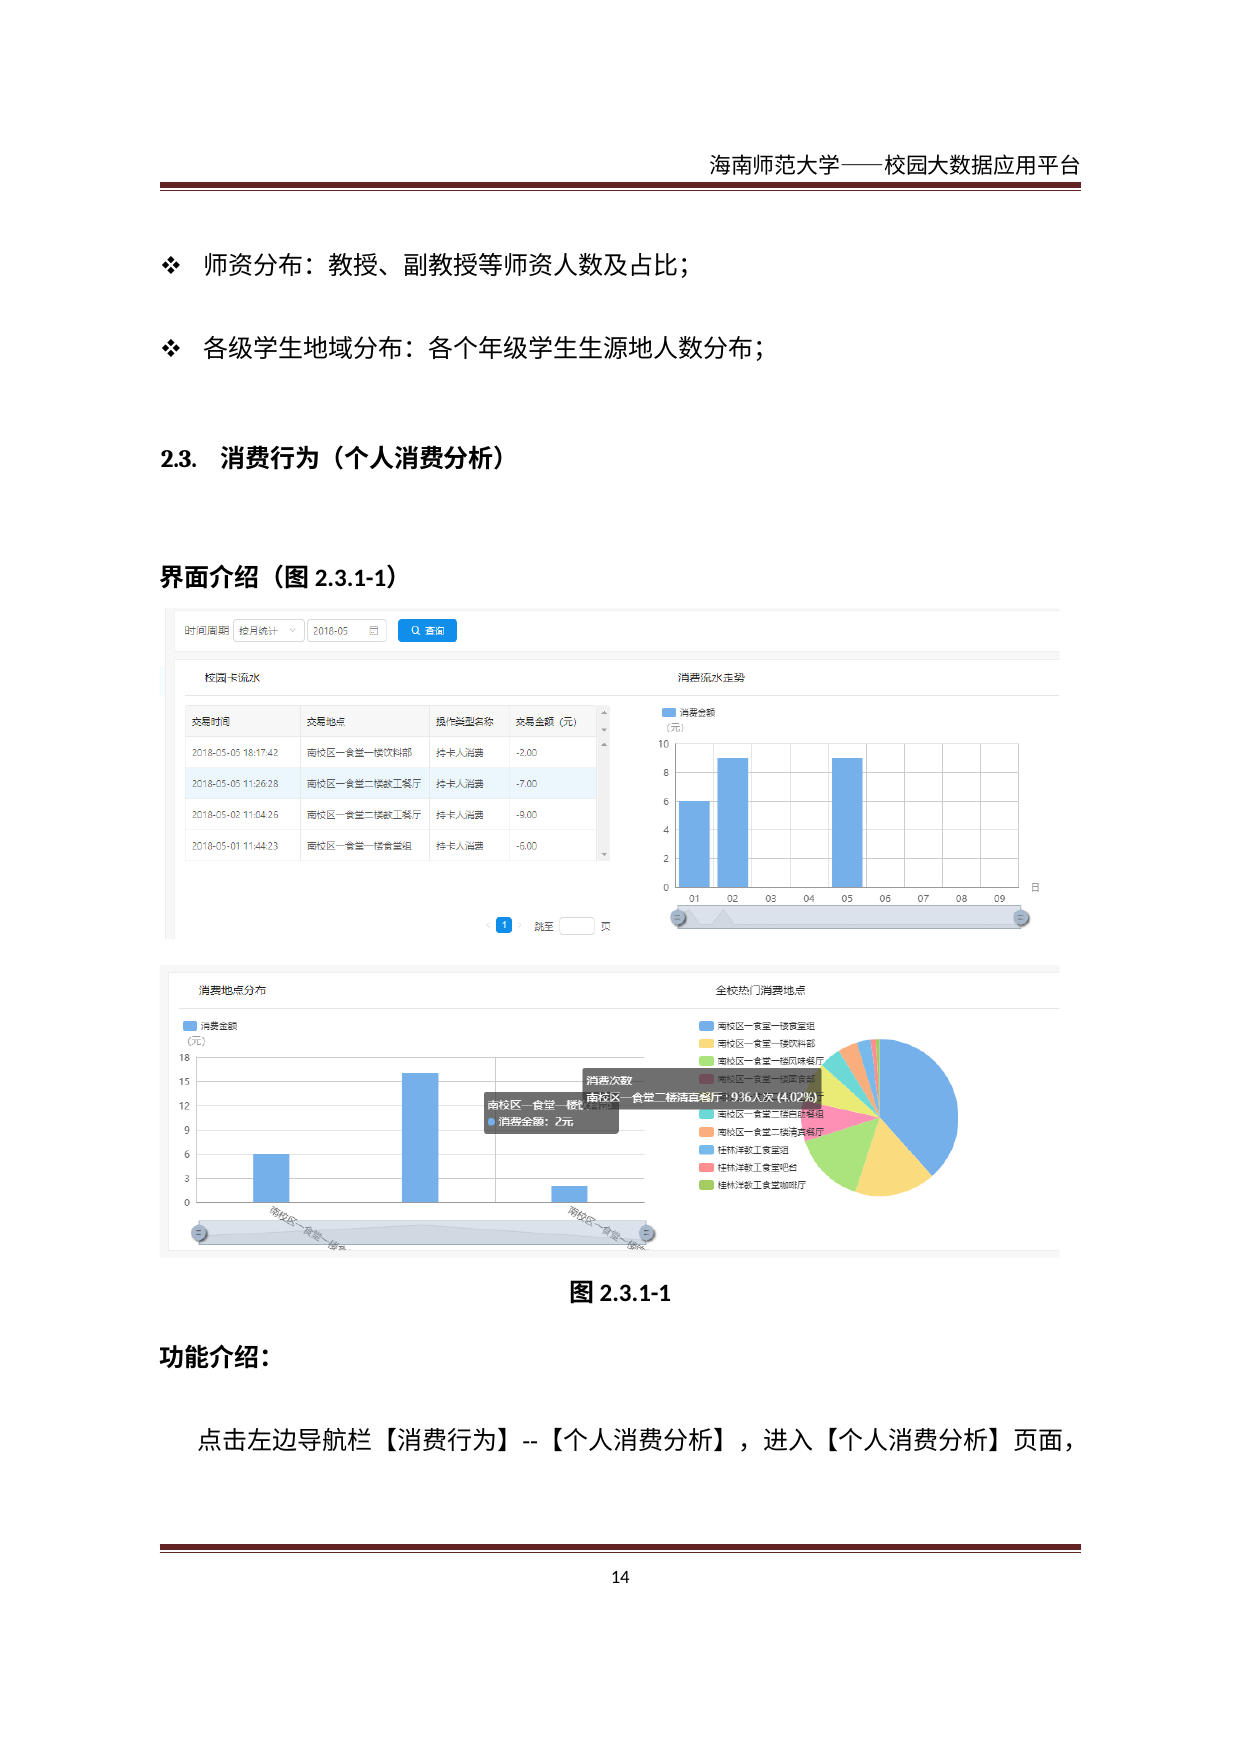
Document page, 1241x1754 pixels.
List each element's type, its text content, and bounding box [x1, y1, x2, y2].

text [159, 1406, 1081, 1471]
picture [159, 965, 1060, 1258]
list 师资分布：教授、副教授等师资人数及占比； [159, 231, 1081, 296]
text 功能介绍： [159, 1323, 1081, 1388]
subtitle 消费行为（个人消费分析） [161, 424, 1081, 489]
picture [159, 608, 1060, 939]
list 各级学生地域分布：各个年级学生生源地人数分布； [159, 314, 1081, 379]
text 图2.3.1-1 [159, 1258, 1081, 1323]
text 界面介绍（图2.3.1-1） [159, 543, 1081, 608]
